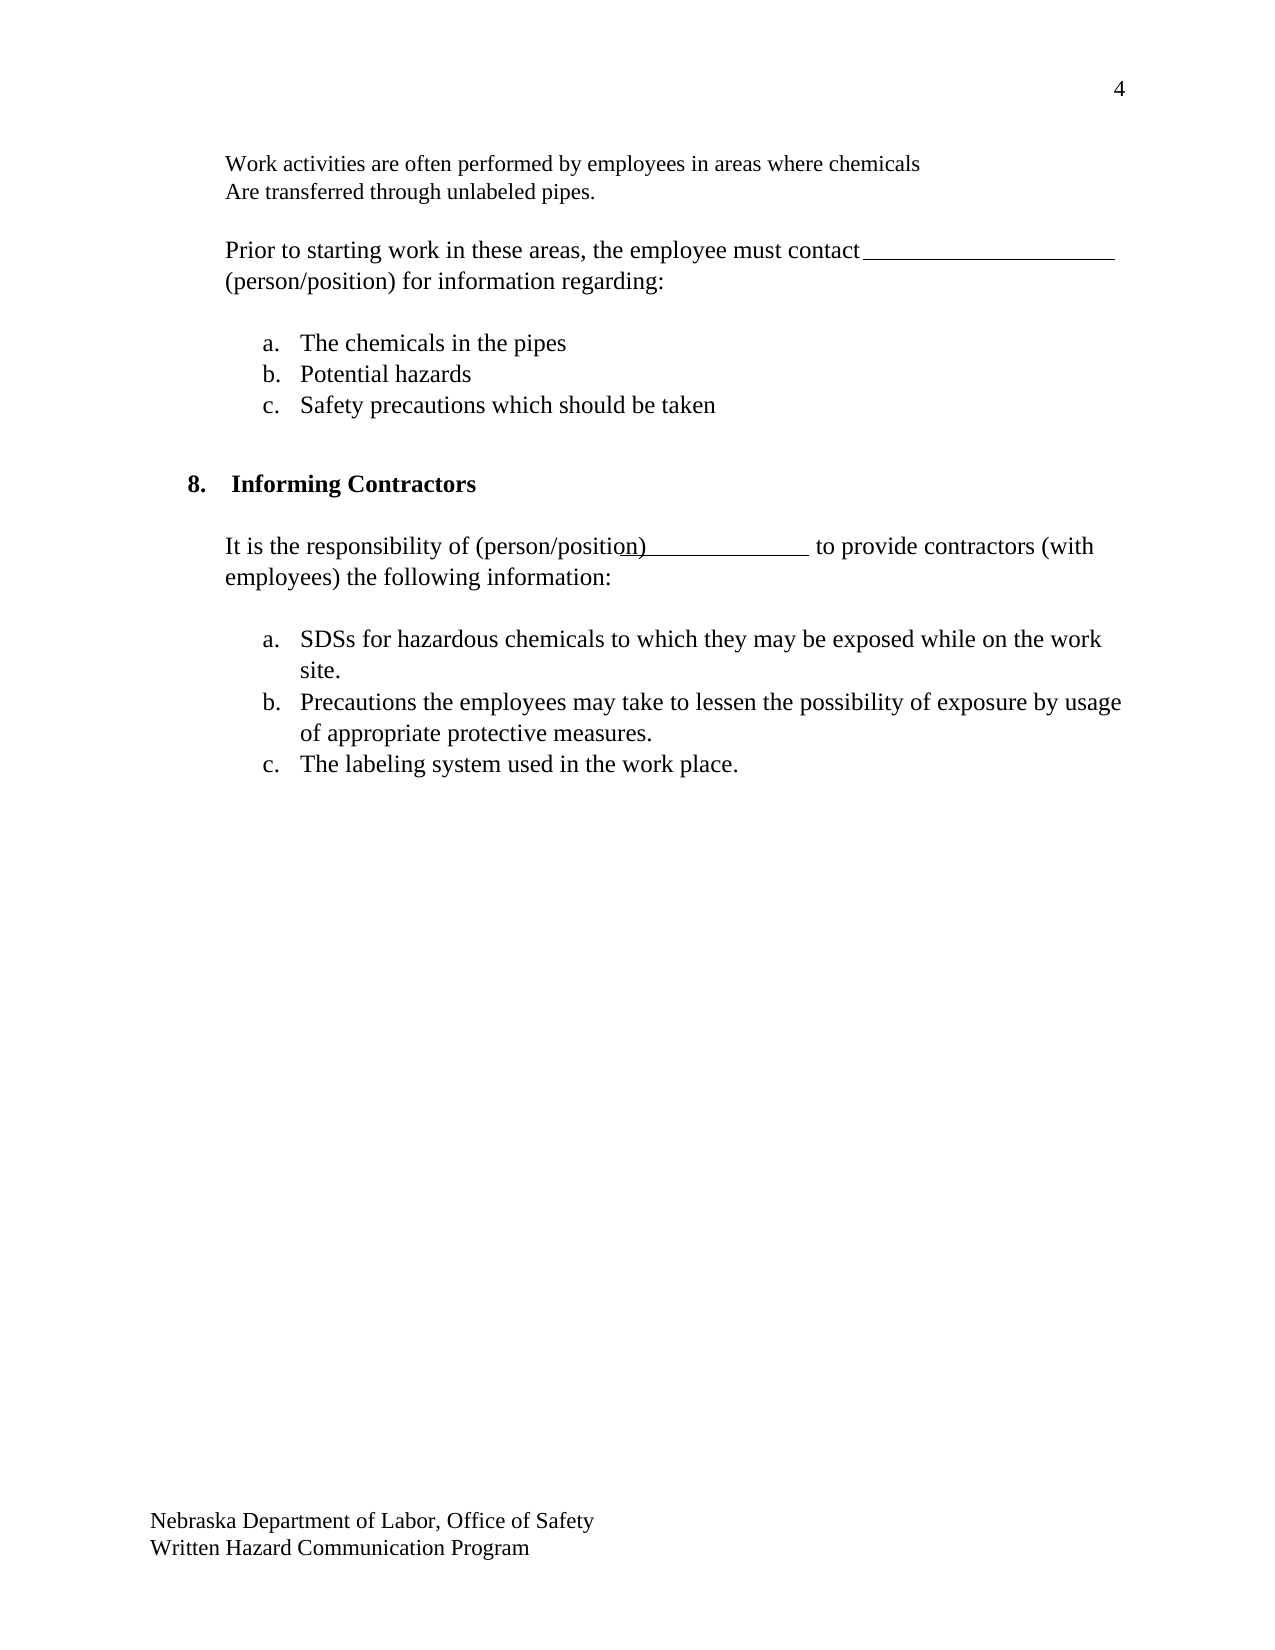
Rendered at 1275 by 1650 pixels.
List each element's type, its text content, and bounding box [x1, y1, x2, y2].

list Safety precautions which should be taken [262, 391, 1125, 419]
list SDSs for hazardous chemicals to which they may be exposed while on the work site. [262, 624, 1125, 684]
list (person/position) for information regarding: [225, 266, 1125, 295]
list Precautions the employees may take to lessen the possibility of exposure by usage of appropriate protective measures. [262, 687, 1125, 746]
list The labeling system used in the work place. [262, 749, 1125, 777]
list Informing Contractors [187, 469, 1125, 498]
list Prior to starting work in these areas, the employee must contact [225, 235, 1125, 264]
list Work activities are often performed by employees in areas where chemicals [225, 150, 1125, 176]
list It is the responsibility of (person/position) to provide contractors (with employees) the following information: [225, 531, 1125, 591]
list Are transferred through unlabeled pipes. [225, 178, 1125, 205]
list Potential hazards [262, 359, 1125, 388]
list The chemicals in the pipes [262, 328, 1125, 357]
